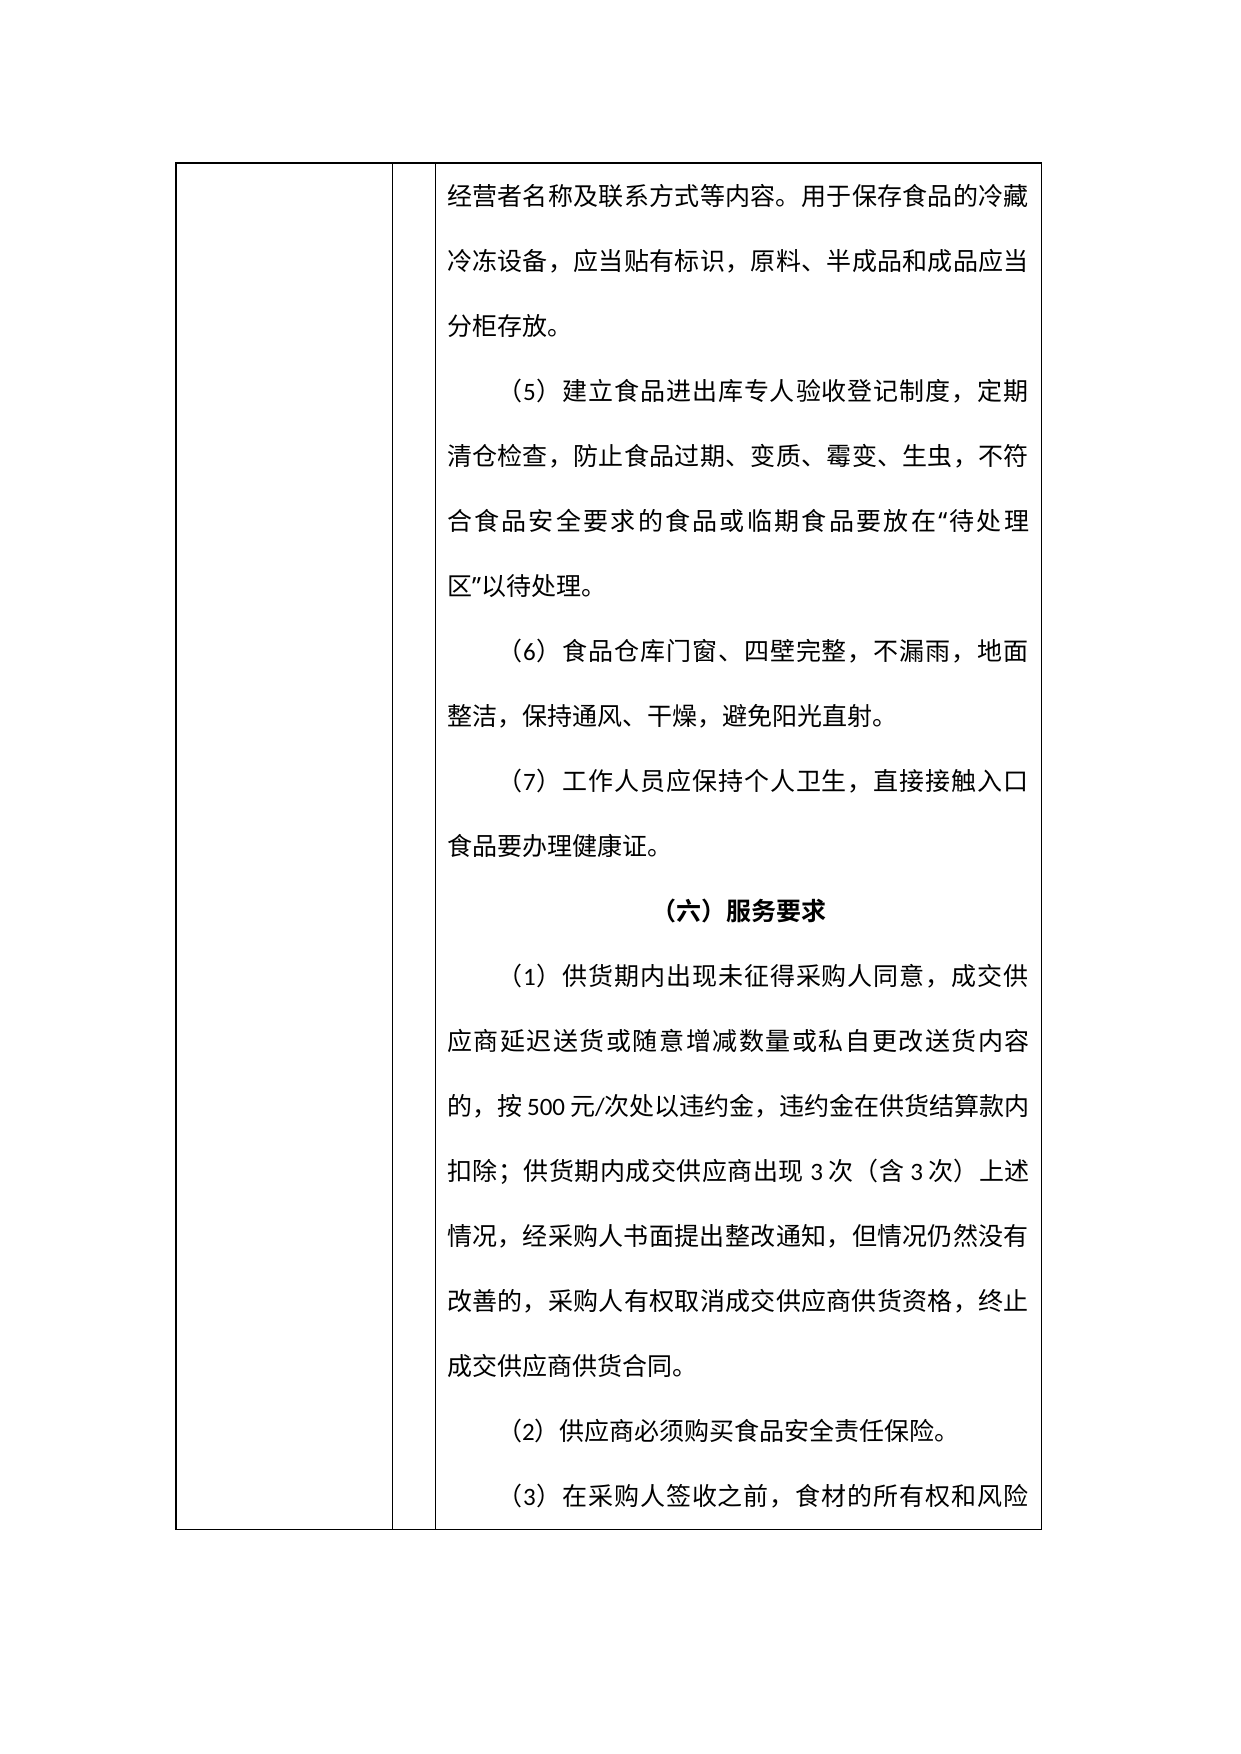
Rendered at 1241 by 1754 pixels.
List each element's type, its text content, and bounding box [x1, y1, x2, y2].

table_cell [436, 164, 1041, 1528]
table_cell [177, 164, 392, 1528]
table_cell 2 [393, 164, 435, 1528]
